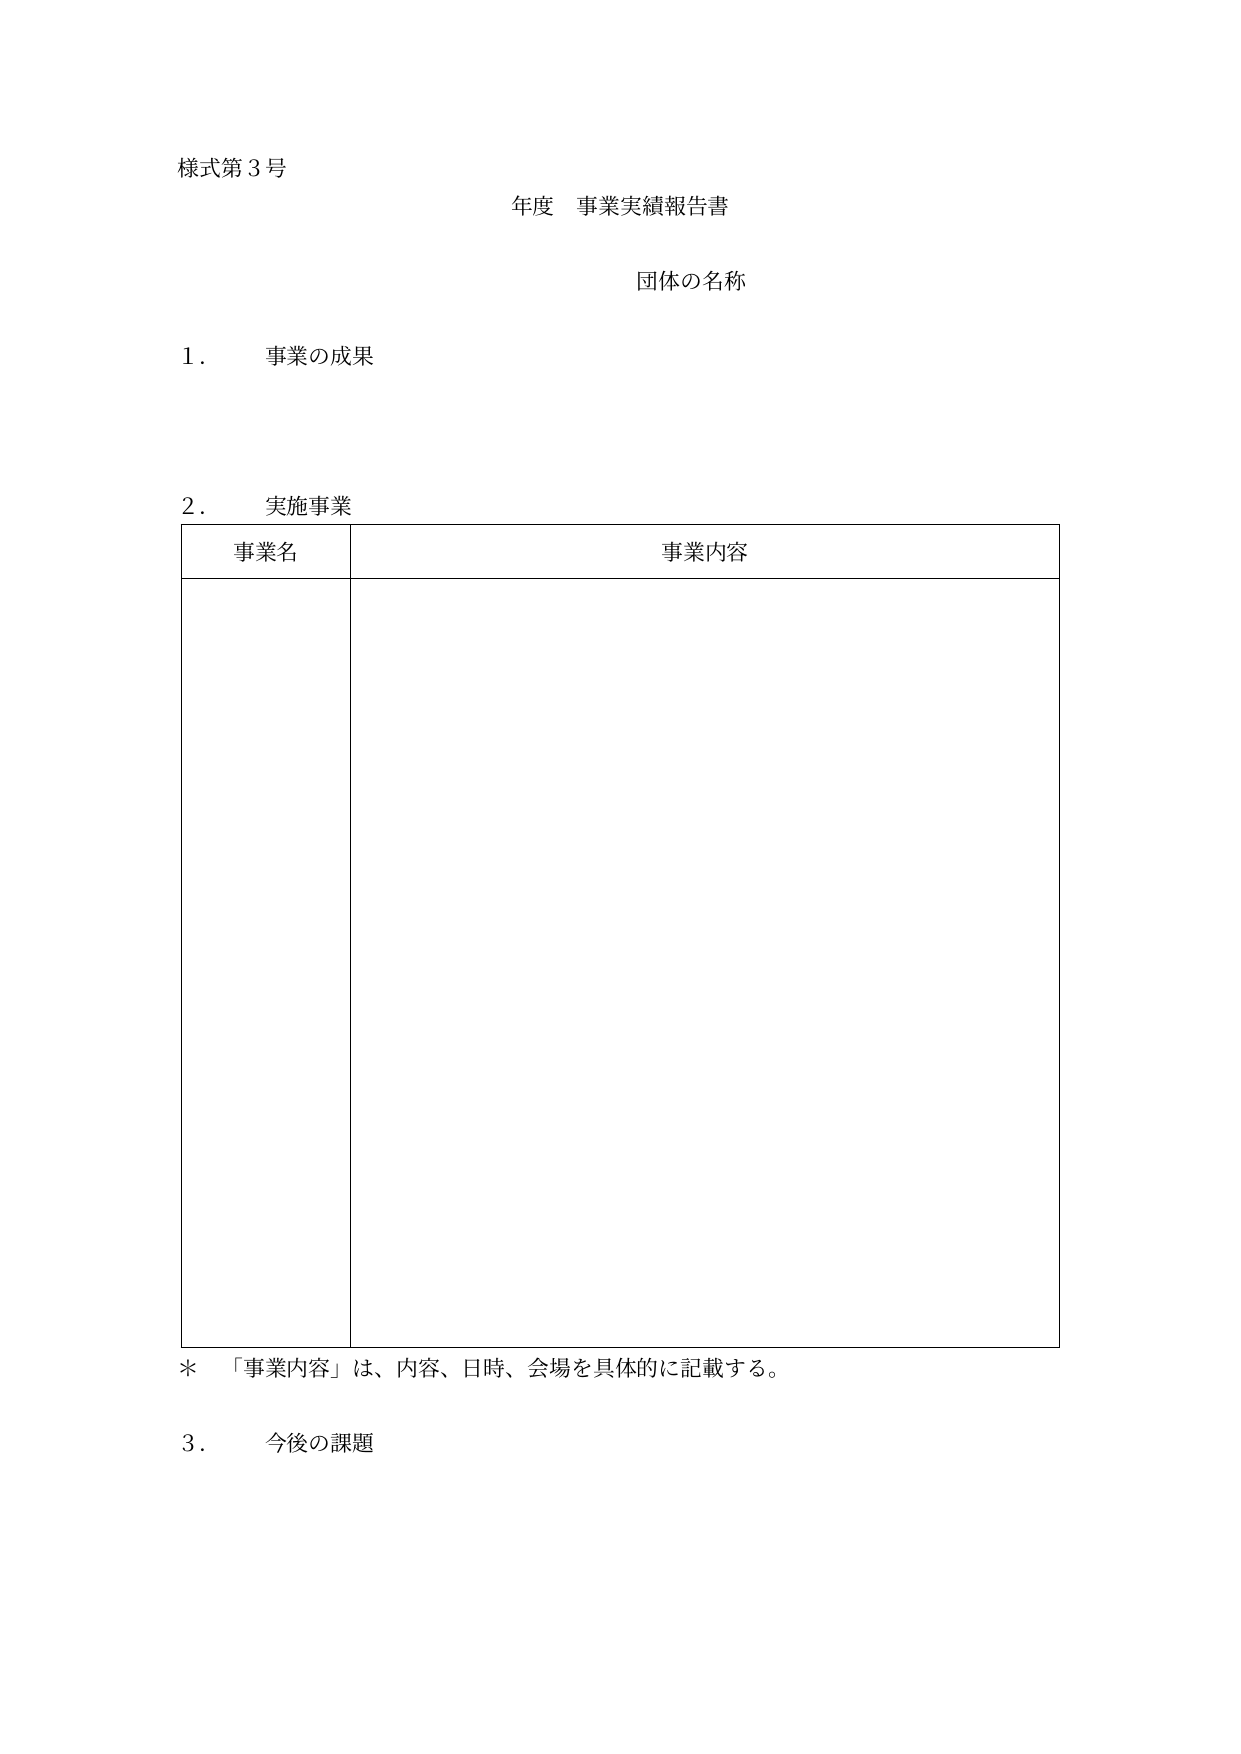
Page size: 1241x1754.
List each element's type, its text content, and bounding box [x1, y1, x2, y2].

table_header 事業名 [182, 525, 350, 578]
text 様式第３号 [177, 149, 1063, 186]
list 実施事業 [177, 486, 1063, 524]
list 「事業内容」は、内容、日時、会場を具体的に記載する。 [177, 1348, 1063, 1386]
table_cell [182, 579, 350, 1347]
text 団体の名称 [637, 261, 1063, 299]
table_cell [351, 579, 1059, 1347]
table_header 事業内容 [351, 525, 1059, 578]
list 今後の課題 [177, 1423, 1063, 1461]
list 事業の成果 [177, 336, 1063, 374]
text 年度 事業実績報告書 [177, 186, 1063, 224]
